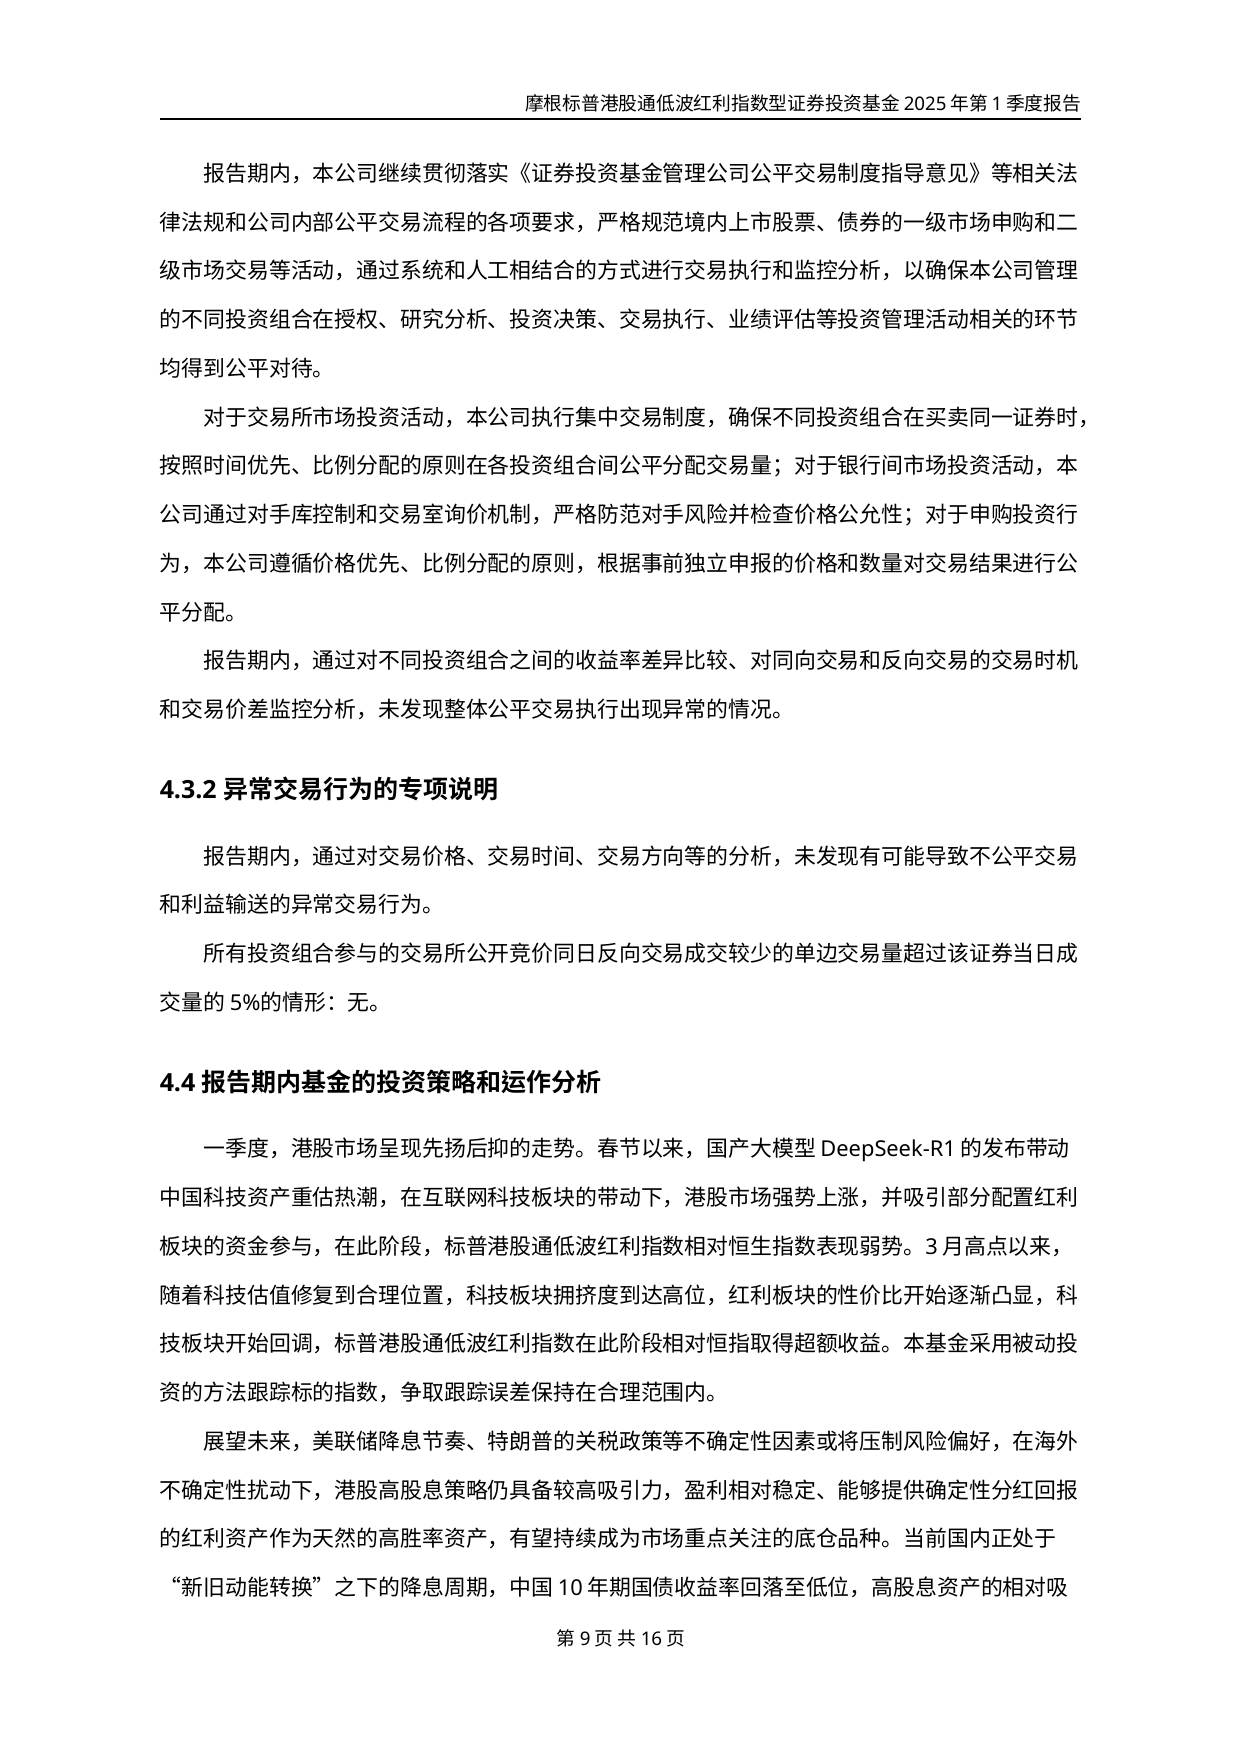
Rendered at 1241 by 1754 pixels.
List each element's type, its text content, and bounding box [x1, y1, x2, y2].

title 异常交易行为的专项说明 [159, 756, 1081, 821]
text 报告期内，通过对交易价格、交易时间、交易方向等的分析，未发现有可能导致不公平交易和利益输送的异常交易行为。 所有投资组合参与的交易所公开竞价同日反向交易成交较少的单边交易量超过该证券当日成交量的5%的情形：无。 [159, 838, 1081, 1017]
title 报告期内基金的投资策略和运作分析 [159, 1049, 1081, 1114]
text 报告期内，本公司继续贯彻落实《证券投资基金管理公司公平交易制度指导意见》等相关法律法规和公司内部公平交易流程的各项要求，严格规范境内上市股票、债券的一级市场申购和二级市场交易等活动，通过系统和人工相结合的方式进行交易执行和监控分析，以确保本公司管理的不同投资组合在授权、研究分析、投资决策、交易执行、业绩评估等投资管理活动相关的环节均得到公平对待。 对于交易所市场投资活动，本公司执行集中交易制度，确保不同投资组合在买卖同一证券时，按照时间优先、比例分配的原则在各投资组合间公平分配交易量；对于银行间市场投资活动，本公司通过对手库控制和交易室询价机制，严格防范对手风险并检查价格公允性；对于申购投资行为，本公司遵循价格优先、比例分配的原则，根据事前独立申报的价格和数量对交易结果进行公平分配。 报告期内，通过对不同投资组合之间的收益率差异比较、对同向交易和反向交易的交易时机和交易价差监控分析，未发现整体公平交易执行出现异常的情况。 [159, 155, 1081, 724]
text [159, 1131, 1081, 1602]
